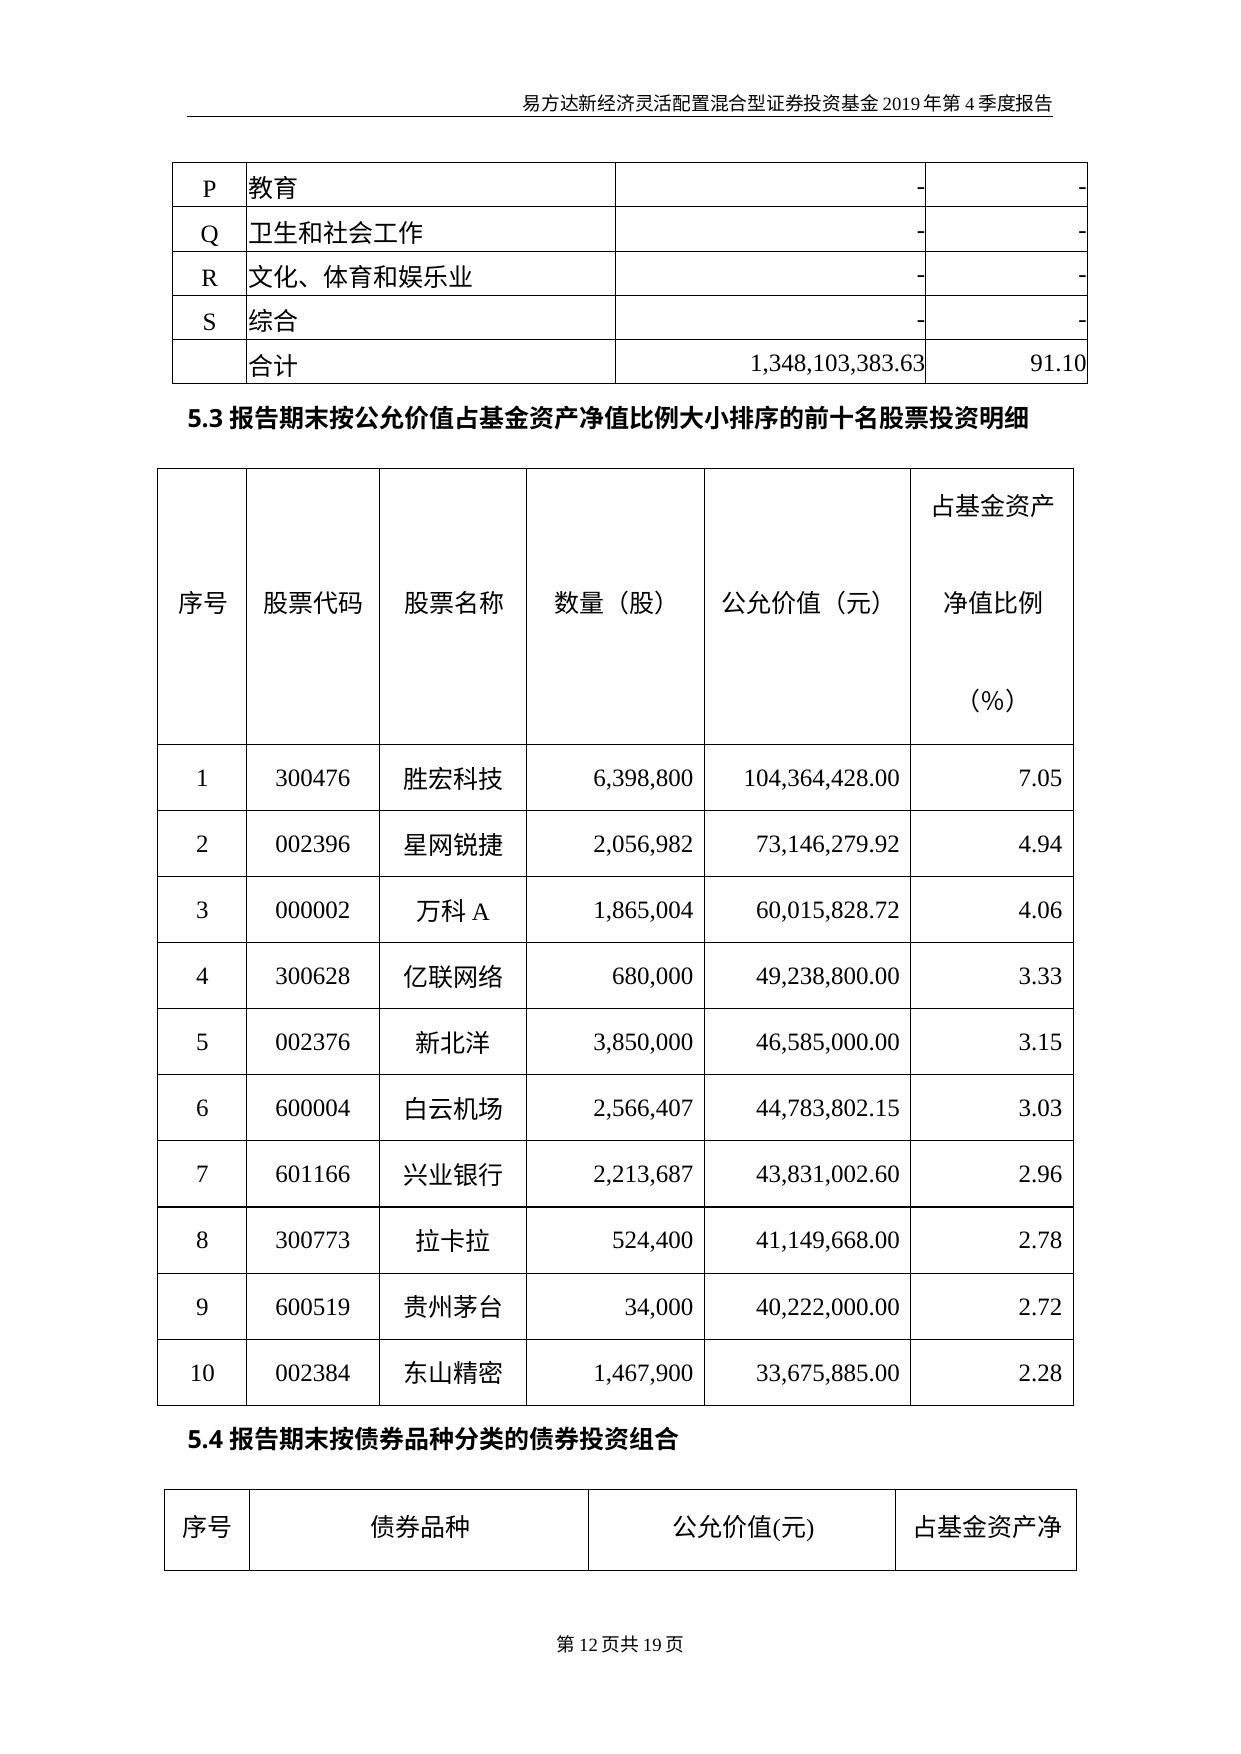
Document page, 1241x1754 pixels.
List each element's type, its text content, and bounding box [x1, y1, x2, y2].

table_cell 兴业银行 [380, 1141, 526, 1206]
table_cell 34,000 [527, 1274, 704, 1338]
table_cell 49,238,800.00 [705, 943, 910, 1008]
table_cell - [926, 207, 1087, 251]
table_cell 4.06 [911, 877, 1073, 942]
table_header 占基金资产净值比例(％) [896, 1490, 1076, 1570]
table_header 序号 [158, 469, 246, 744]
table_cell 2.72 [911, 1274, 1073, 1338]
table_cell 胜宏科技 [380, 745, 526, 810]
table_cell 002396 [247, 811, 379, 876]
table_cell 600004 [247, 1075, 379, 1140]
table_cell 亿联网络 [380, 943, 526, 1008]
table_cell 2,213,687 [527, 1141, 704, 1206]
table_cell 601166 [247, 1141, 379, 1206]
table_cell - [616, 252, 925, 295]
table_header 公允价值（元） [705, 469, 910, 744]
table_cell 1,467,900 [527, 1340, 704, 1404]
table_cell 3 [158, 877, 246, 942]
table_cell 44,783,802.15 [705, 1075, 910, 1140]
table_cell 7.05 [911, 745, 1073, 810]
table_cell 新北洋 [380, 1009, 526, 1074]
table_cell 6 [158, 1075, 246, 1140]
table_cell - [926, 296, 1087, 339]
table_cell 524,400 [527, 1208, 704, 1272]
table_cell - [926, 252, 1087, 295]
table_cell 综合 [247, 296, 615, 339]
table_cell 合计 [247, 340, 615, 383]
table_cell 2 [158, 811, 246, 876]
table_cell 300628 [247, 943, 379, 1008]
table_header 占基金资产净值比例（％） [911, 469, 1073, 744]
table_cell 1,348,103,383.63 [616, 340, 925, 383]
table_cell 7 [158, 1141, 246, 1206]
table_header 股票代码 [247, 469, 379, 744]
table_cell Q [173, 207, 246, 251]
table_cell 星网锐捷 [380, 811, 526, 876]
table_cell 300476 [247, 745, 379, 810]
table_cell 46,585,000.00 [705, 1009, 910, 1074]
table_cell 1 [158, 745, 246, 810]
table_cell - [616, 207, 925, 251]
table_cell 3.15 [911, 1009, 1073, 1074]
table_cell 3.03 [911, 1075, 1073, 1140]
table_cell 4 [158, 943, 246, 1008]
text 5.3 报告期末按公允价值占基金资产净值比例大小排序的前十名股票投资明细 [187, 384, 1053, 449]
table_cell 60,015,828.72 [705, 877, 910, 942]
table_cell R [173, 252, 246, 295]
table_cell 1,865,004 [527, 877, 704, 942]
table_cell 卫生和社会工作 [247, 207, 615, 251]
table_cell 680,000 [527, 943, 704, 1008]
table_header 债券品种 [250, 1490, 588, 1570]
table_cell 文化、体育和娱乐业 [247, 252, 615, 295]
table_cell - [616, 163, 925, 206]
table_cell 91.10 [926, 340, 1087, 383]
table_cell 002376 [247, 1009, 379, 1074]
table_cell 104,364,428.00 [705, 745, 910, 810]
table_cell 40,222,000.00 [705, 1274, 910, 1338]
table_cell 43,831,002.60 [705, 1141, 910, 1206]
table_cell 002384 [247, 1340, 379, 1404]
table_cell 4.94 [911, 811, 1073, 876]
table_header 数量（股） [527, 469, 704, 744]
table_cell 2,566,407 [527, 1075, 704, 1140]
table_cell 33,675,885.00 [705, 1340, 910, 1404]
table_cell 10 [158, 1340, 246, 1404]
table_cell 东山精密 [380, 1340, 526, 1404]
table_cell S [173, 296, 246, 339]
table_cell 600519 [247, 1274, 379, 1338]
table_cell 6,398,800 [527, 745, 704, 810]
table_cell 白云机场 [380, 1075, 526, 1140]
text 5.4 报告期末按债券品种分类的债券投资组合 [187, 1406, 1053, 1471]
table_header 序号 [165, 1490, 249, 1570]
table_cell 2.96 [911, 1141, 1073, 1206]
table_cell 贵州茅台 [380, 1274, 526, 1338]
table_cell - [926, 163, 1087, 206]
table_cell 5 [158, 1009, 246, 1074]
table_cell 3,850,000 [527, 1009, 704, 1074]
table_cell 教育 [247, 163, 615, 206]
table_cell 3.33 [911, 943, 1073, 1008]
table_cell 2.78 [911, 1208, 1073, 1272]
table_cell [173, 340, 246, 383]
table_cell 73,146,279.92 [705, 811, 910, 876]
table_header 股票名称 [380, 469, 526, 744]
table_cell 9 [158, 1274, 246, 1338]
table_cell 000002 [247, 877, 379, 942]
table_cell 2,056,982 [527, 811, 704, 876]
table_cell 拉卡拉 [380, 1208, 526, 1272]
table_cell 41,149,668.00 [705, 1208, 910, 1272]
table_cell 2.28 [911, 1340, 1073, 1404]
table_cell - [616, 296, 925, 339]
table_cell 万科A [380, 877, 526, 942]
table_cell P [173, 163, 246, 206]
table_header 公允价值(元) [589, 1490, 895, 1570]
table_cell 8 [158, 1208, 246, 1272]
table_cell 300773 [247, 1208, 379, 1272]
